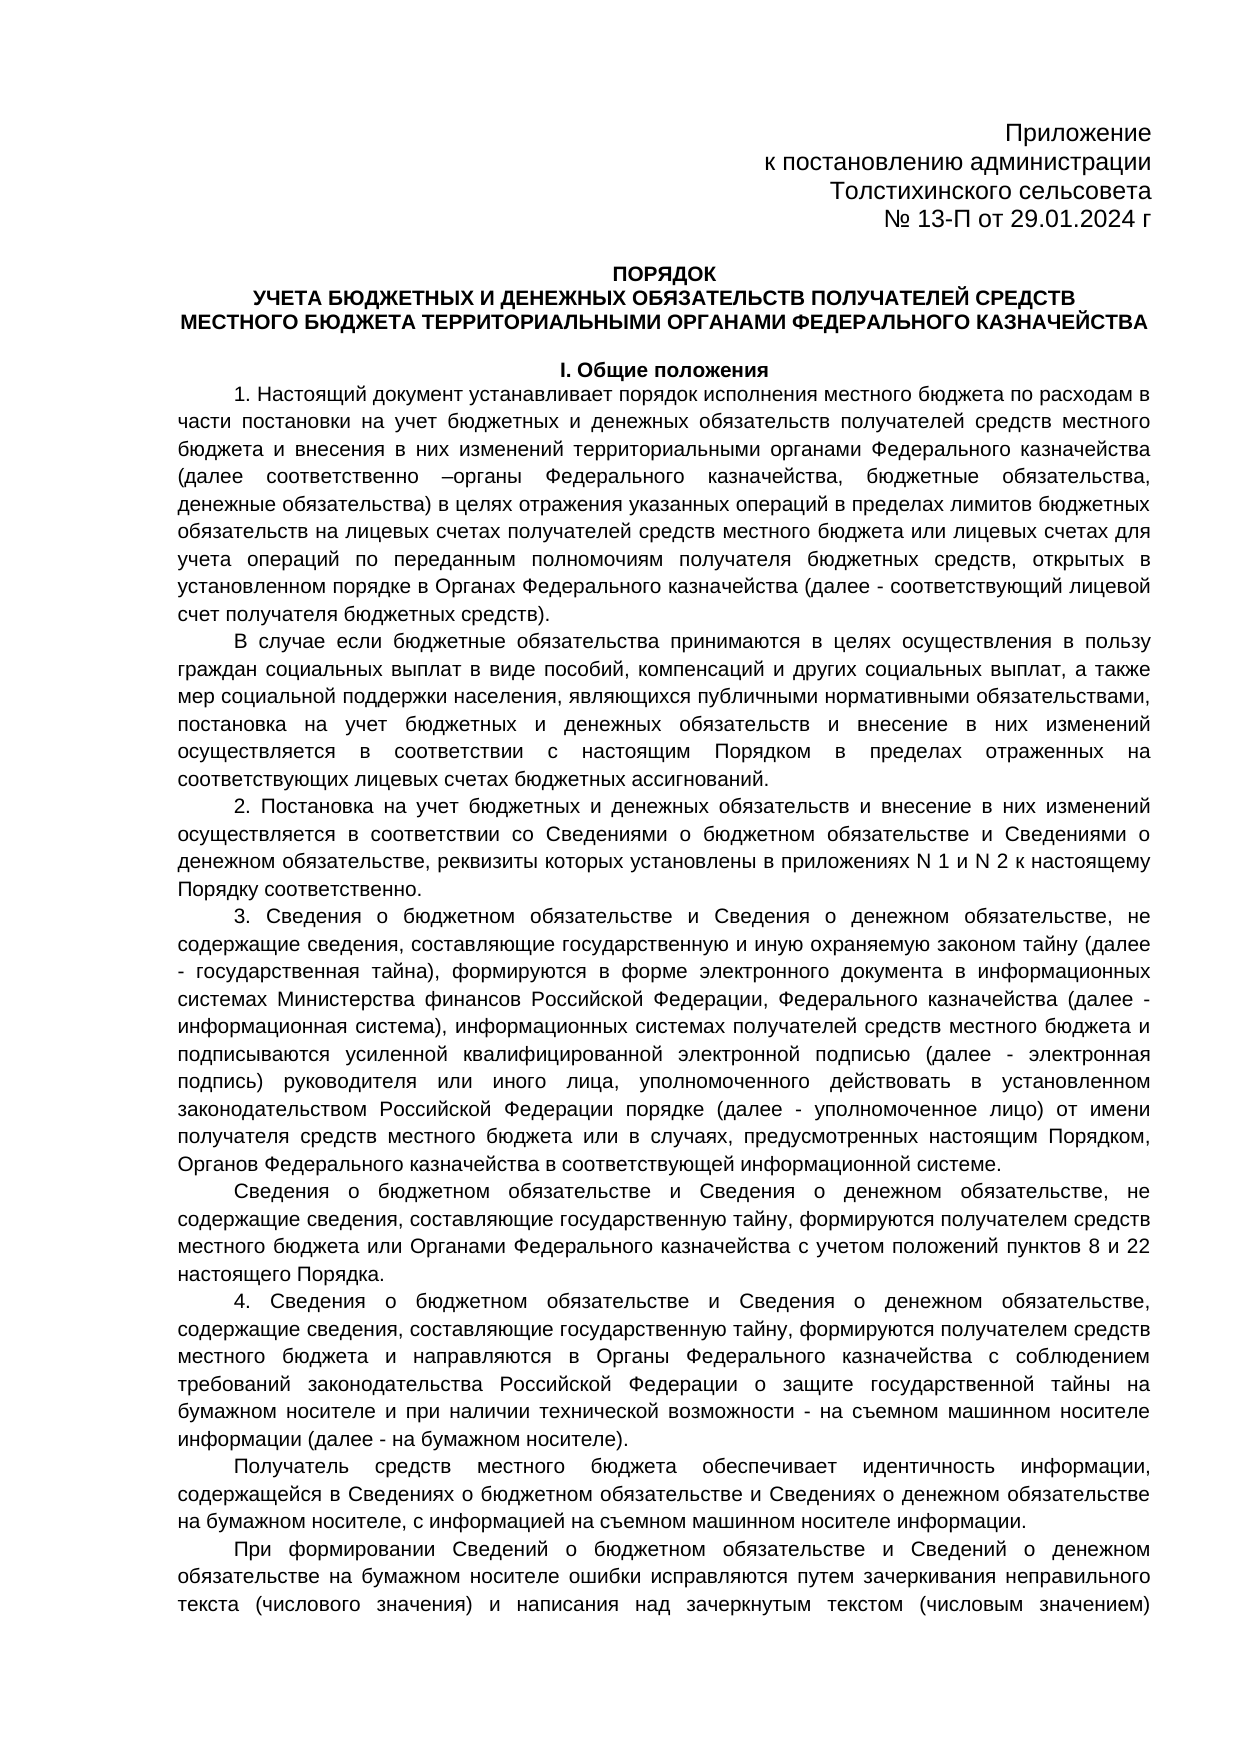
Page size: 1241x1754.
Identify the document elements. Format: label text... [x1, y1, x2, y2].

text В случае если бюджетные обязательства принимаются в целях осуществления в пользу граждан социальных выплат в виде пособий, компенсаций и других социальных выплат, а также мер социальной поддержки населения, являющихся публичными нормативными обязательствами, постановка на учет бюджетных и денежных обязательств и внесение в них изменений осуществляется в соответствии с настоящим Порядком в пределах отраженных на соответствующих лицевых счетах бюджетных ассигнований. [177, 629, 1152, 791]
text Получатель средств местного бюджета обеспечивает идентичность информации, содержащейся в Сведениях о бюджетном обязательстве и Сведениях о денежном обязательстве на бумажном носителе, с информацией на съемном машинном носителе информации. [177, 1454, 1152, 1533]
text 4. Сведения о бюджетном обязательстве и Сведения о денежном обязательстве, содержащие сведения, составляющие государственную тайну, формируются получателем средств местного бюджета и направляются в Органы Федерального казначейства с соблюдением требований законодательства Российской Федерации о защите государственной тайны на бумажном носителе и при наличии технической возможности - на съемном машинном носителе информации (далее - на бумажном носителе). [177, 1289, 1152, 1451]
text Сведения о бюджетном обязательстве и Сведения о денежном обязательстве, не содержащие сведения, составляющие государственную тайну, формируются получателем средств местного бюджета или Органами Федерального казначейства с учетом положений пунктов 8 и 22 настоящего Порядка. [177, 1179, 1152, 1286]
text 1. Настоящий документ устанавливает порядок исполнения местного бюджета по расходам в части постановки на учет бюджетных и денежных обязательств получателей средств местного бюджета и внесения в них изменений территориальными органами Федерального казначейства (далее соответственно –органы Федерального казначейства, бюджетные обязательства, денежные обязательства) в целях отражения указанных операций в пределах лимитов бюджетных обязательств на лицевых счетах получателей средств местного бюджета или лицевых счетах для учета операций по переданным полномочиям получателя бюджетных средств, открытых в установленном порядке в Органах Федерального казначейства (далее - соответствующий лицевой счет получателя бюджетных средств). [177, 382, 1152, 626]
text 2. Постановка на учет бюджетных и денежных обязательств и внесение в них изменений осуществляется в соответствии со Сведениями о бюджетном обязательстве и Сведениями о денежном обязательстве, реквизиты которых установлены в приложениях N 1 и N 2 к настоящему Порядку соответственно. [177, 794, 1152, 901]
title I. Общие положения [177, 358, 1152, 382]
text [177, 1537, 1152, 1616]
text к постановлению администрации [646, 147, 1152, 176]
title МЕСТНОГО БЮДЖЕТА ТЕРРИТОРИАЛЬНЫМИ ОРГАНАМИ ФЕДЕРАЛЬНОГО КАЗНАЧЕЙСТВА [177, 310, 1152, 334]
text Толстихинского сельсовета [646, 176, 1152, 204]
text 3. Сведения о бюджетном обязательстве и Сведения о денежном обязательстве, не содержащие сведения, составляющие государственную и иную охраняемую законом тайну (далее - государственная тайна), формируются в форме электронного документа в информационных системах Министерства финансов Российской Федерации, Федерального казначейства (далее - информационная система), информационных системах получателей средств местного бюджета и подписываются усиленной квалифицированной электронной подписью (далее - электронная подпись) руководителя или иного лица, уполномоченного действовать в установленном законодательством Российской Федерации порядке (далее - уполномоченное лицо) от имени получателя средств местного бюджета или в случаях, предусмотренных настоящим Порядком, Органов Федерального казначейства в соответствующей информационной системе. [177, 904, 1152, 1176]
title УЧЕТА БЮДЖЕТНЫХ И ДЕНЕЖНЫХ ОБЯЗАТЕЛЬСТВ ПОЛУЧАТЕЛЕЙ СРЕДСТВ [177, 286, 1152, 310]
text Приложение [646, 118, 1152, 147]
title ПОРЯДОК [177, 262, 1152, 286]
text № 13-П от 29.01.2024 г [646, 204, 1152, 233]
